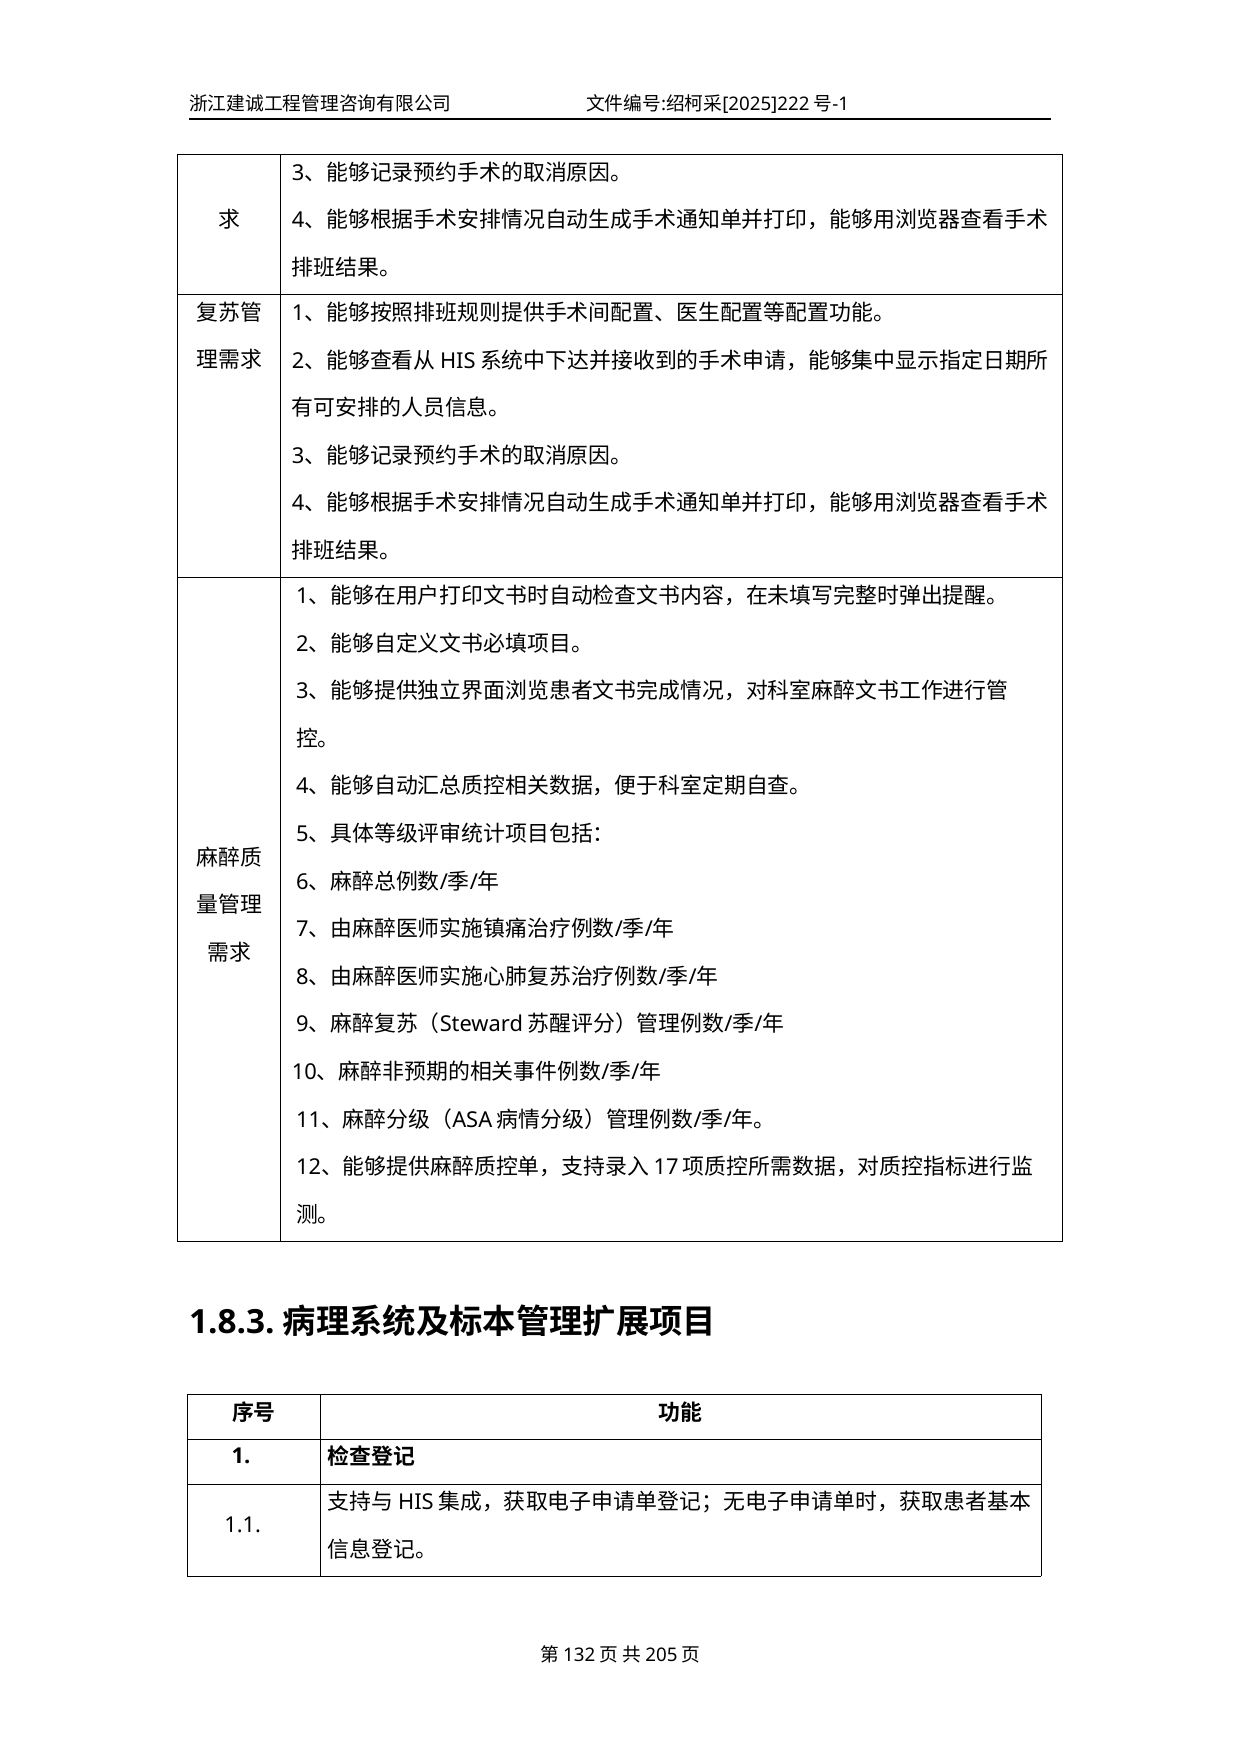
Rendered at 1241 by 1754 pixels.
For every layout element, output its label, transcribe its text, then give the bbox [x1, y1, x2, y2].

subtitle 病理系统及标本管理扩展项目 [189, 1294, 1051, 1343]
table_cell 麻醉质量管理需求 [178, 578, 280, 1241]
table_cell [188, 1440, 320, 1483]
table_cell [188, 1485, 320, 1576]
table_header 序号 [188, 1395, 320, 1439]
table_cell 检查登记 [321, 1440, 1041, 1483]
table_cell 支持与HIS集成，获取电子申请单登记；无电子申请单时，获取患者基本信息登记。 [321, 1485, 1041, 1576]
table_header 功能 [321, 1395, 1041, 1439]
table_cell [281, 155, 1062, 294]
table_cell 复苏管理需求 [178, 295, 280, 577]
table_cell 手术智能排班管理需求 [178, 155, 280, 294]
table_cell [281, 295, 1062, 577]
table_cell 能够在用户打印文书时自动检查文书内容，在未填写完整时弹出提醒。 能够自定义文书必填项目。 能够提供独立界面浏览患者文书完成情况，对科室麻醉文书工作进行管控。 能够自动汇总质控相关数据，便于科室定期自查。 具体等级评审统计项目包括： 麻醉总例数/季/年 由麻醉医师实施镇痛治疗例数/季/年 由麻醉医师实施心肺复苏治疗例数/季/年 麻醉复苏（Steward苏醒评分）管理例数/季/年 10、麻醉非预期的相关事件例数/季/年 11、麻醉分级（ASA病情分级）管理例数/季/年。 12、能够提供麻醉质控单，支持录入17项质控所需数据，对质控指标进行监测。 [281, 578, 1062, 1241]
